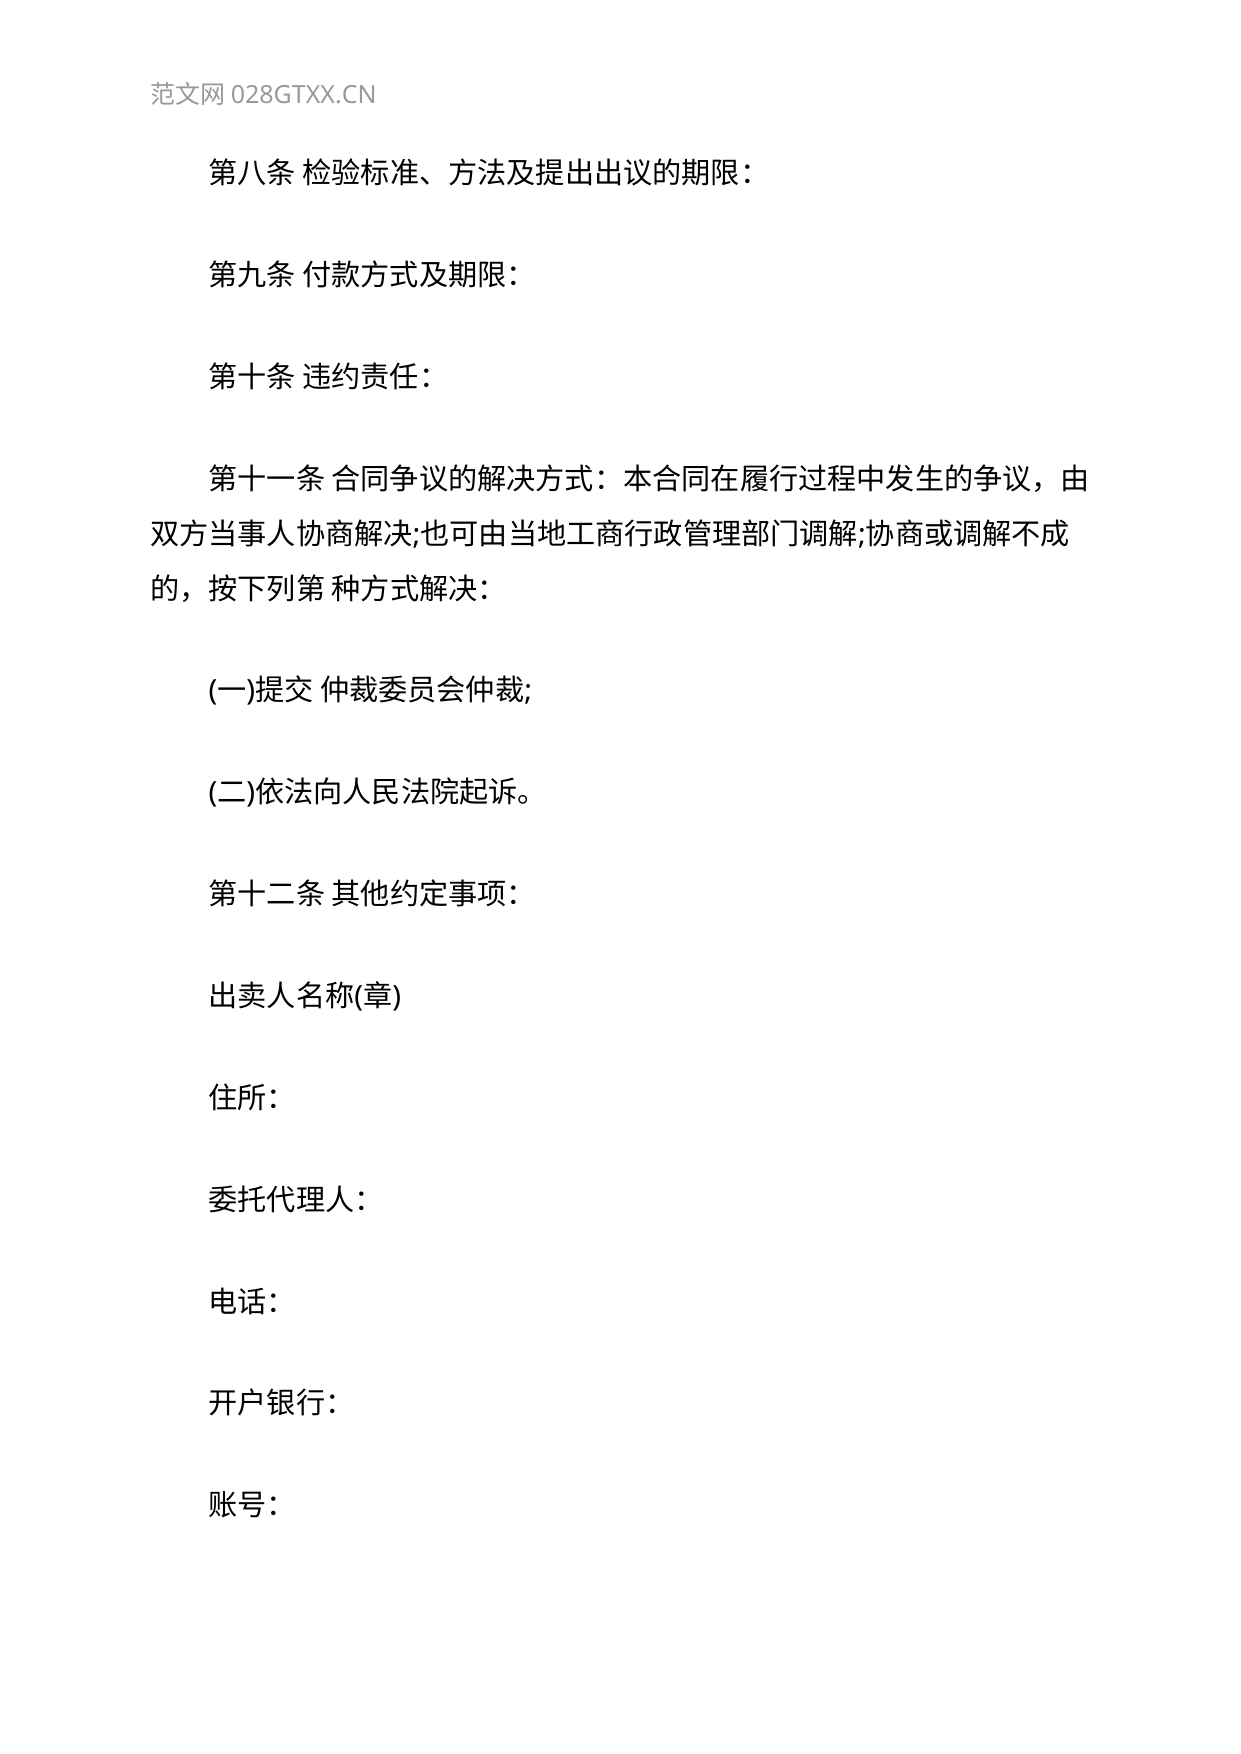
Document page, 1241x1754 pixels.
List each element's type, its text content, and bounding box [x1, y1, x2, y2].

text (一)提交 仲裁委员会仲裁; [150, 667, 1090, 709]
text 第十一条 合同争议的解决方式：本合同在履行过程中发生的争议，由双方当事人协商解决;也可由当地工商行政管理部门调解;协商或调解不成的，按下列第 种方式解决： [150, 455, 1090, 607]
text 账号： [150, 1482, 1090, 1524]
text 第十二条 其他约定事项： [150, 871, 1090, 913]
text 住所： [150, 1075, 1090, 1117]
text 委托代理人： [150, 1176, 1090, 1219]
text 第八条 检验标准、方法及提出出议的期限： [150, 150, 1090, 192]
text 第十条 违约责任： [150, 353, 1090, 396]
text 第九条 付款方式及期限： [150, 252, 1090, 294]
text 出卖人名称(章) [150, 973, 1090, 1015]
text 开户银行： [150, 1380, 1090, 1422]
text 电话： [150, 1278, 1090, 1321]
text (二)依法向人民法院起诉。 [150, 769, 1090, 811]
